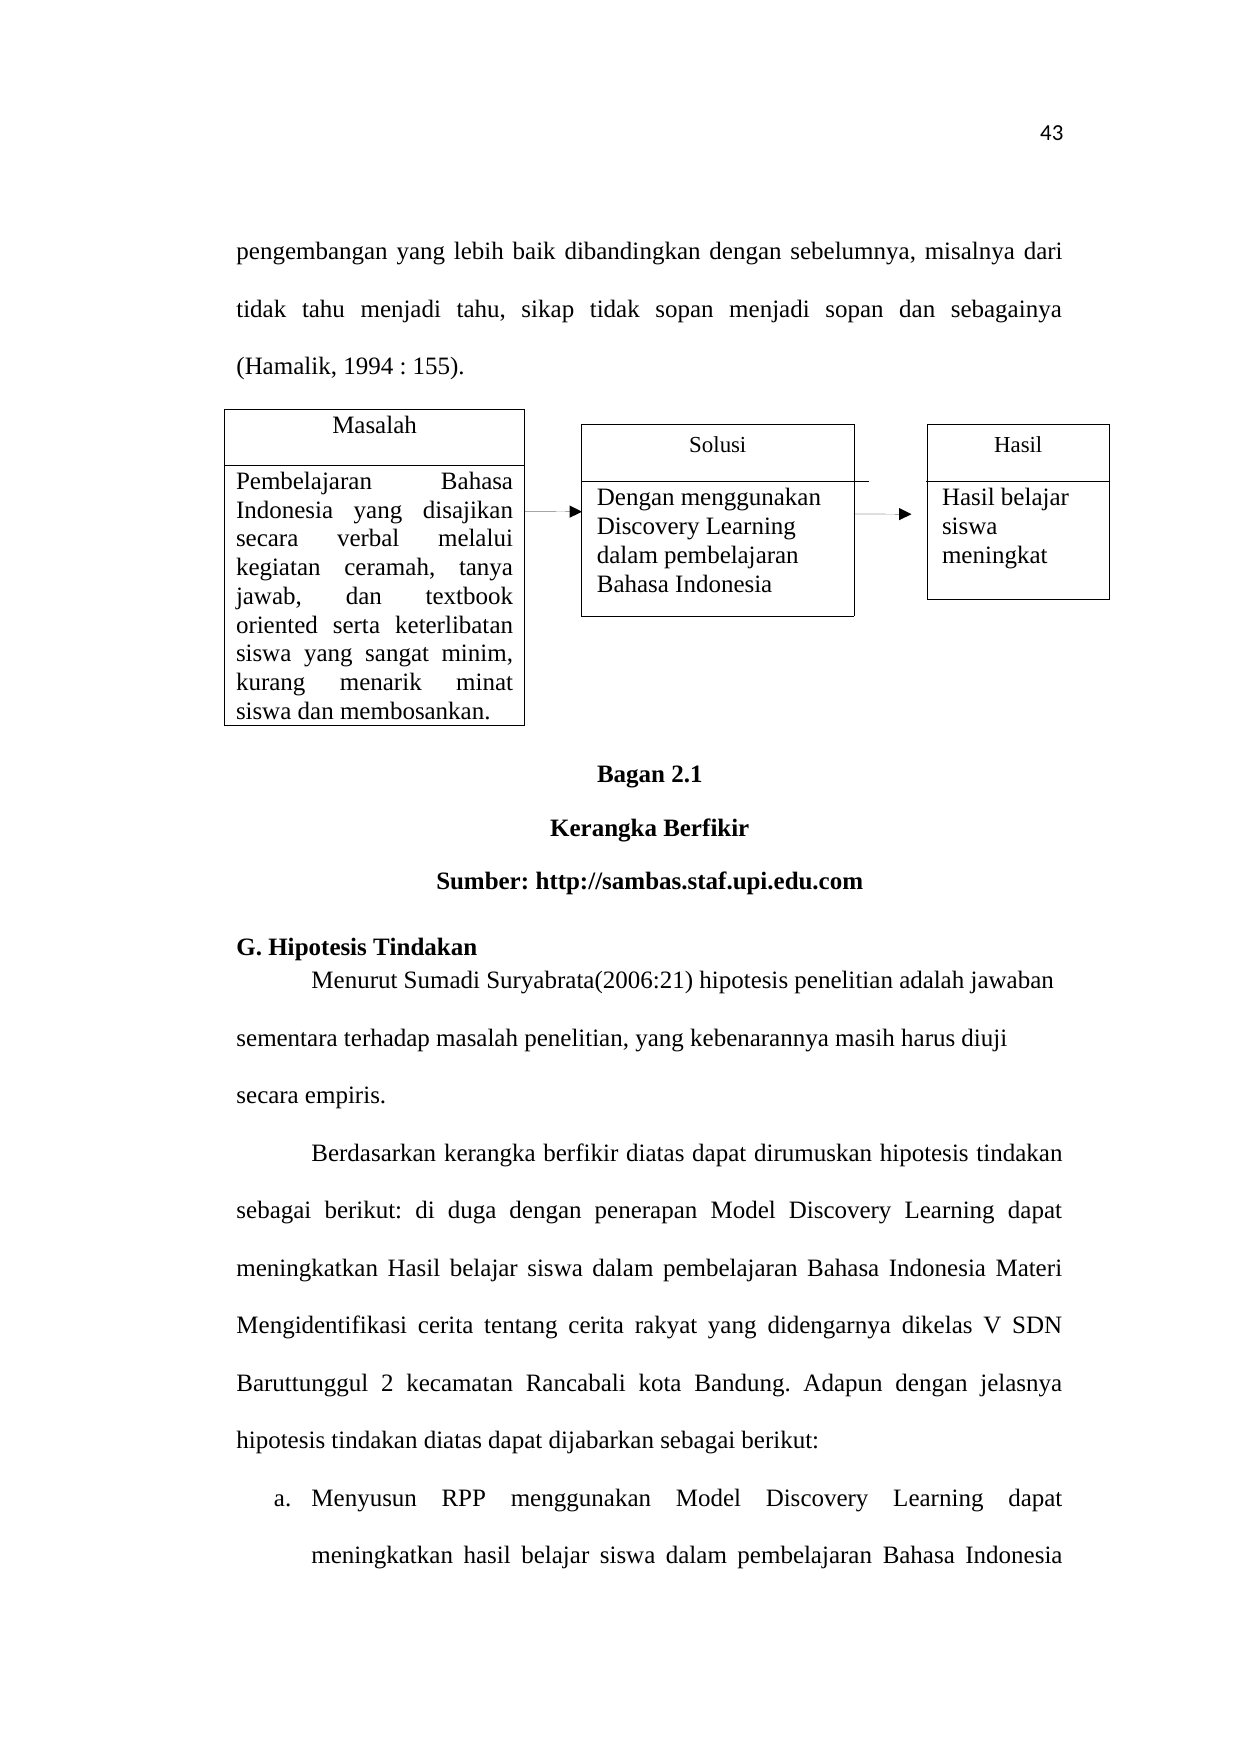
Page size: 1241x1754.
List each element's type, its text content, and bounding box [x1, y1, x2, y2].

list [274, 1483, 1063, 1569]
text Menurut Sumadi Suryabrata(2006:21) hipotesis penelitian adalah jawaban sementara terhadap masalah penelitian, yang kebenarannya masih harus diuji secara empiris. [236, 966, 1063, 1109]
table_header Masalah [225, 410, 524, 465]
text Sumber: http://sambas.staf.upi.edu.com [236, 866, 1063, 895]
table_cell Pembelajaran Bahasa Indonesia yang disajikan secara verbal melalui kegiatan ceramah, tanya jawab, dan textbook oriented serta keterlibatan siswa yang sangat minim, kurang menarik minat siswa dan membosankan. [225, 466, 524, 725]
text G. Hipotesis Tindakan [236, 932, 1063, 961]
text Bagan 2.1 [236, 759, 1063, 787]
text Kerangka Berfikir [236, 813, 1063, 841]
text Berdasarkan kerangka berfikir diatas dapat dirumuskan hipotesis tindakan sebagai berikut: di duga dengan penerapan Model Discovery Learning dapat meningkatkan Hasil belajar siswa dalam pembelajaran Bahasa Indonesia Materi Mengidentifikasi cerita tentang cerita rakyat yang didengarnya dikelas V SDN Baruttunggul 2 kecamatan Rancabali kota Bandung. Adapun dengan jelasnya hipotesis tindakan diatas dapat dijabarkan sebagai berikut: [236, 1138, 1063, 1454]
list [236, 236, 1063, 380]
